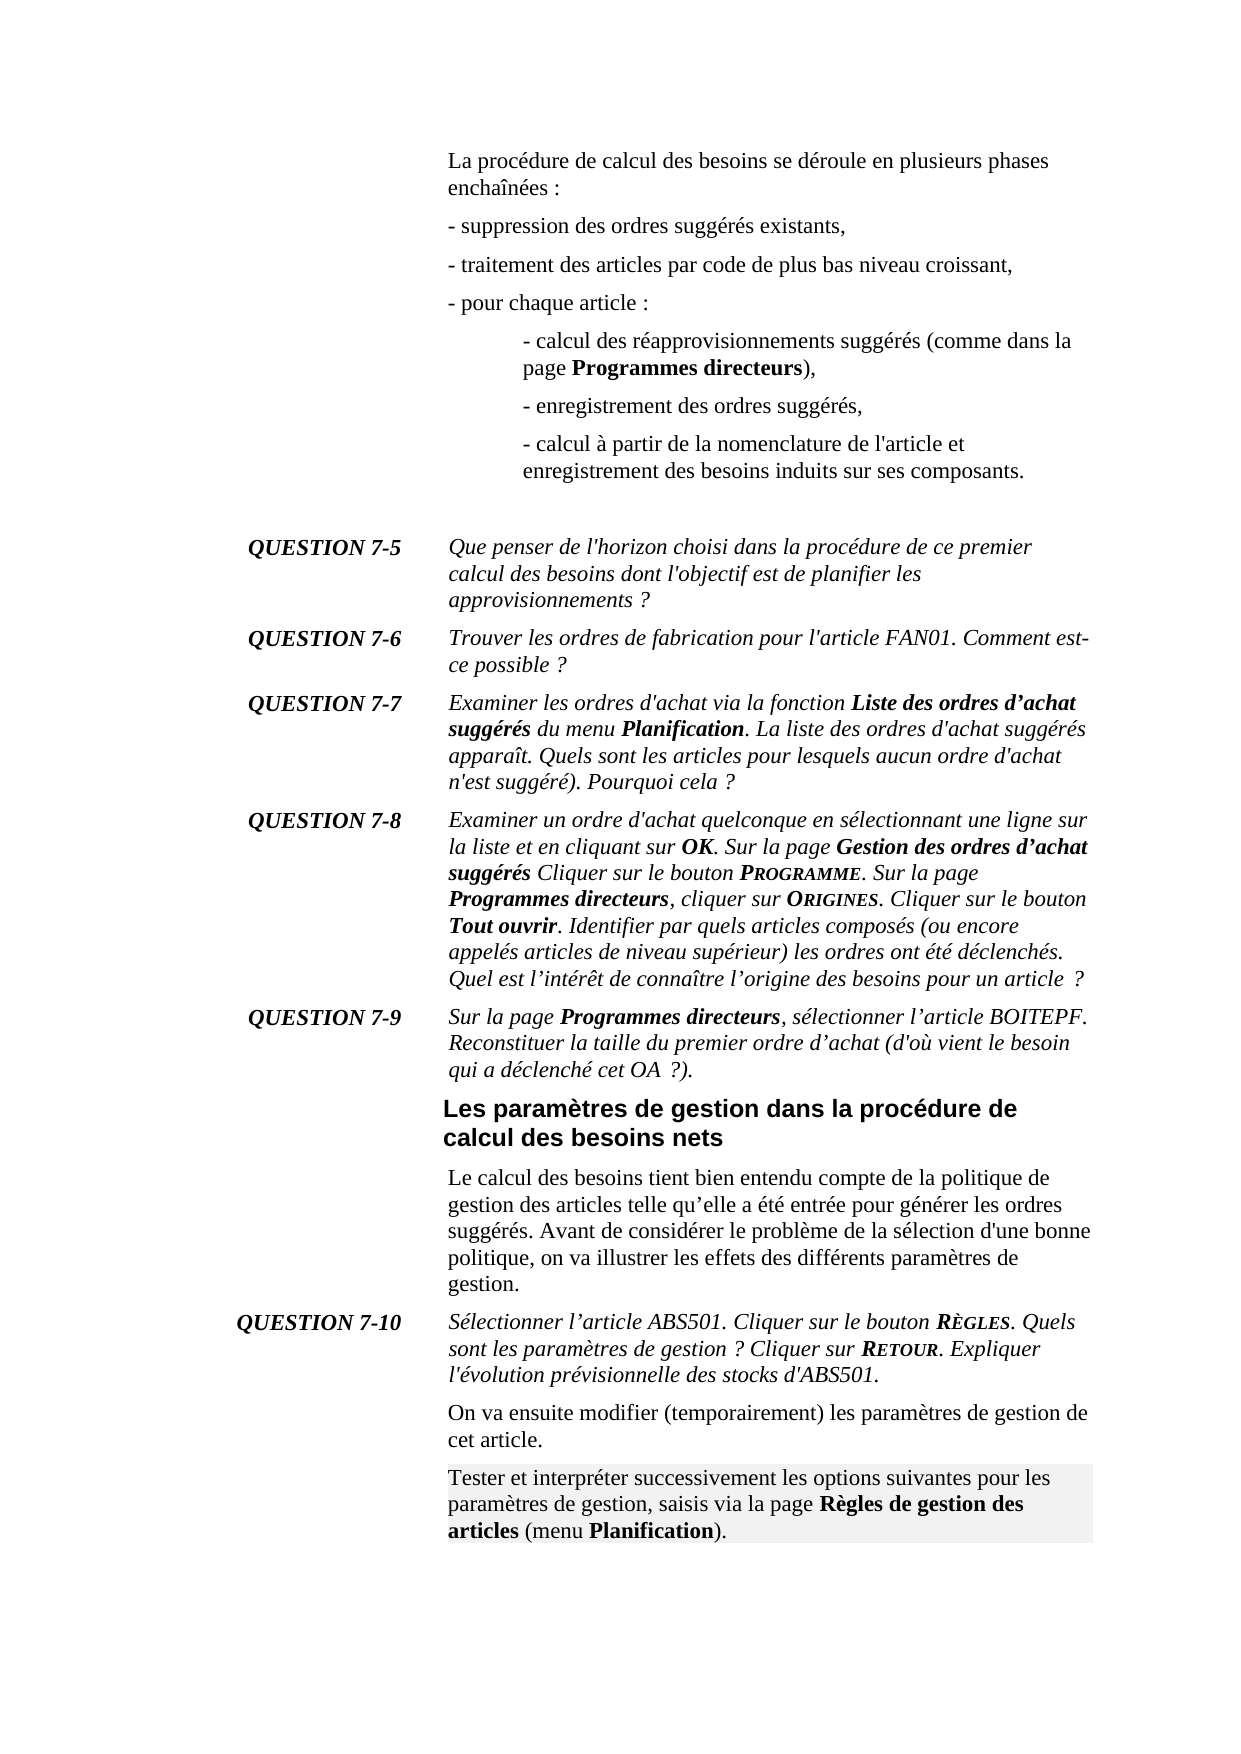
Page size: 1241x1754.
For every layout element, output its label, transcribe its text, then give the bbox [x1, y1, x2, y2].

text Tester et interpréter successivement les options suivantes pour les paramètres de gestion, saisis via la page Règles de gestion des articles (menu Planification). [448, 1464, 1093, 1543]
table_cell Trouver les ordres de fabrication pour l'article FAN01. Comment est-ce possible ? [448, 613, 1093, 677]
text La procédure de calcul des besoins se déroule en plusieurs phases enchaînées : [448, 148, 1093, 200]
table_cell QUESTION 7-8 [149, 795, 448, 991]
text - suppression des ordres suggérés existants, [448, 212, 1093, 239]
text Les paramètres de gestion dans la procédure de calcul des besoins nets [443, 1094, 1093, 1152]
table_cell QUESTION 7-6 [149, 613, 448, 677]
text - calcul des réapprovisionnements suggérés (comme dans la page Programmes directeurs), [523, 327, 1093, 380]
text - enregistrement des ordres suggérés, [523, 392, 1093, 418]
table_cell QUESTION 7-7 [149, 677, 448, 794]
table_cell Sur la page Programmes directeurs, sélectionner l’article BOITEPF. Reconstituer la taille du premier ordre d’achat (d'où vient le besoin qui a déclenché cet OA ?). [448, 991, 1093, 1082]
table_header QUESTION 7-5 [149, 521, 448, 612]
text On va ensuite modifier (temporairement) les paramètres de gestion de cet article. [448, 1399, 1093, 1452]
text - traitement des articles par code de plus bas niveau croissant, [448, 251, 1093, 277]
table_cell Examiner les ordres d'achat via la fonction Liste des ordres d’achat suggérés du menu Planification. La liste des ordres d'achat suggérés apparaît. Quels sont les articles pour lesquels aucun ordre d'achat n'est suggéré). Pourquoi cela ? [448, 677, 1093, 794]
table_cell Examiner un ordre d'achat quelconque en sélectionnant une ligne sur la liste et en cliquant sur OK. Sur la page Gestion des ordres d’achat suggérés Cliquer sur le bouton Programme. Sur la page Programmes directeurs, cliquer sur Origines. Cliquer sur le bouton Tout ouvrir. Identifier par quels articles composés (ou encore appelés articles de niveau supérieur) les ordres ont été déclenchés. Quel est l’intérêt de connaître l’origine des besoins pour un article ? [448, 795, 1093, 991]
text - pour chaque article : [448, 289, 1093, 315]
table_header Sélectionner l’article ABS501. Cliquer sur le bouton Règles. Quels sont les paramètres de gestion ? Cliquer sur Retour. Expliquer l'évolution prévisionnelle des stocks d'ABS501. [448, 1296, 1093, 1387]
table_cell QUESTION 7-9 [149, 991, 448, 1082]
text - calcul à partir de la nomenclature de l'article et enregistrement des besoins induits sur ses composants. [523, 430, 1093, 483]
table_header QUESTION 7-10 [149, 1296, 448, 1387]
text Le calcul des besoins tient bien entendu compte de la politique de gestion des articles telle qu’elle a été entrée pour générer les ordres suggérés. Avant de considérer le problème de la sélection d'une bonne politique, on va illustrer les effets des différents paramètres de gestion. [448, 1164, 1093, 1296]
table_header Que penser de l'horizon choisi dans la procédure de ce premier calcul des besoins dont l'objectif est de planifier les approvisionnements ? [448, 521, 1093, 612]
